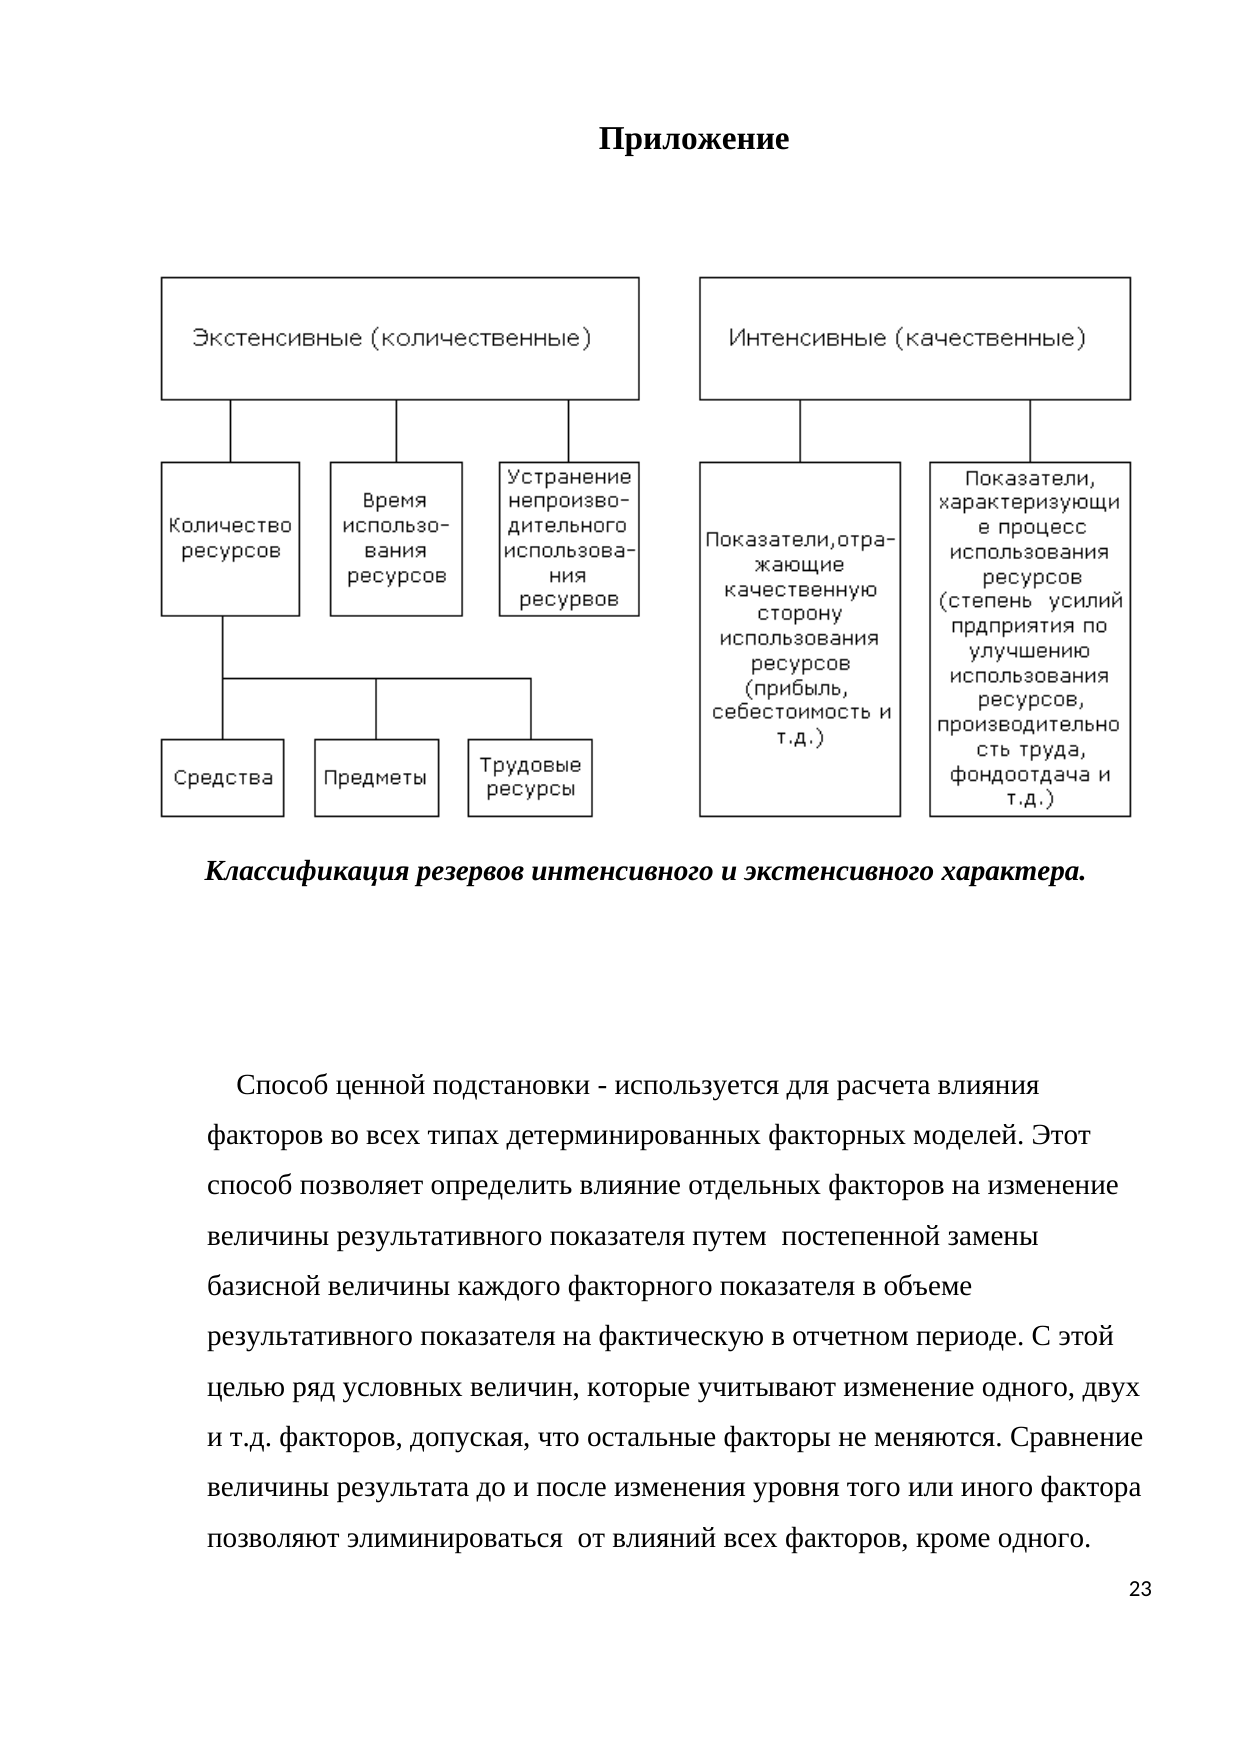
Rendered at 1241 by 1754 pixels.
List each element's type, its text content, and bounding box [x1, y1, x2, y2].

text Способ ценной подстановки - используется для расчета влияния факторов во всех типах детерминированных факторных моделей. Этот способ позволяет определить влияние отдельных факторов на изменение величины результативного показателя путем постепенной замены базисной величины каждого факторного показателя в объеме результативного показателя на фактическую в отчетном периоде. С этой целью ряд условных величин, которые учитывают изменение одного, двух и т.д. факторов, допуская, что остальные факторы не меняются. Сравнение величины результата до и после изменения уровня того или иного фактора позволяют элиминироваться от влияний всех факторов, кроме одного. [207, 1067, 1152, 1553]
text Классификация резервов интенсивного и экстенсивного характера. [140, 853, 1152, 887]
text Приложение [177, 118, 1152, 156]
picture [158, 274, 1133, 819]
